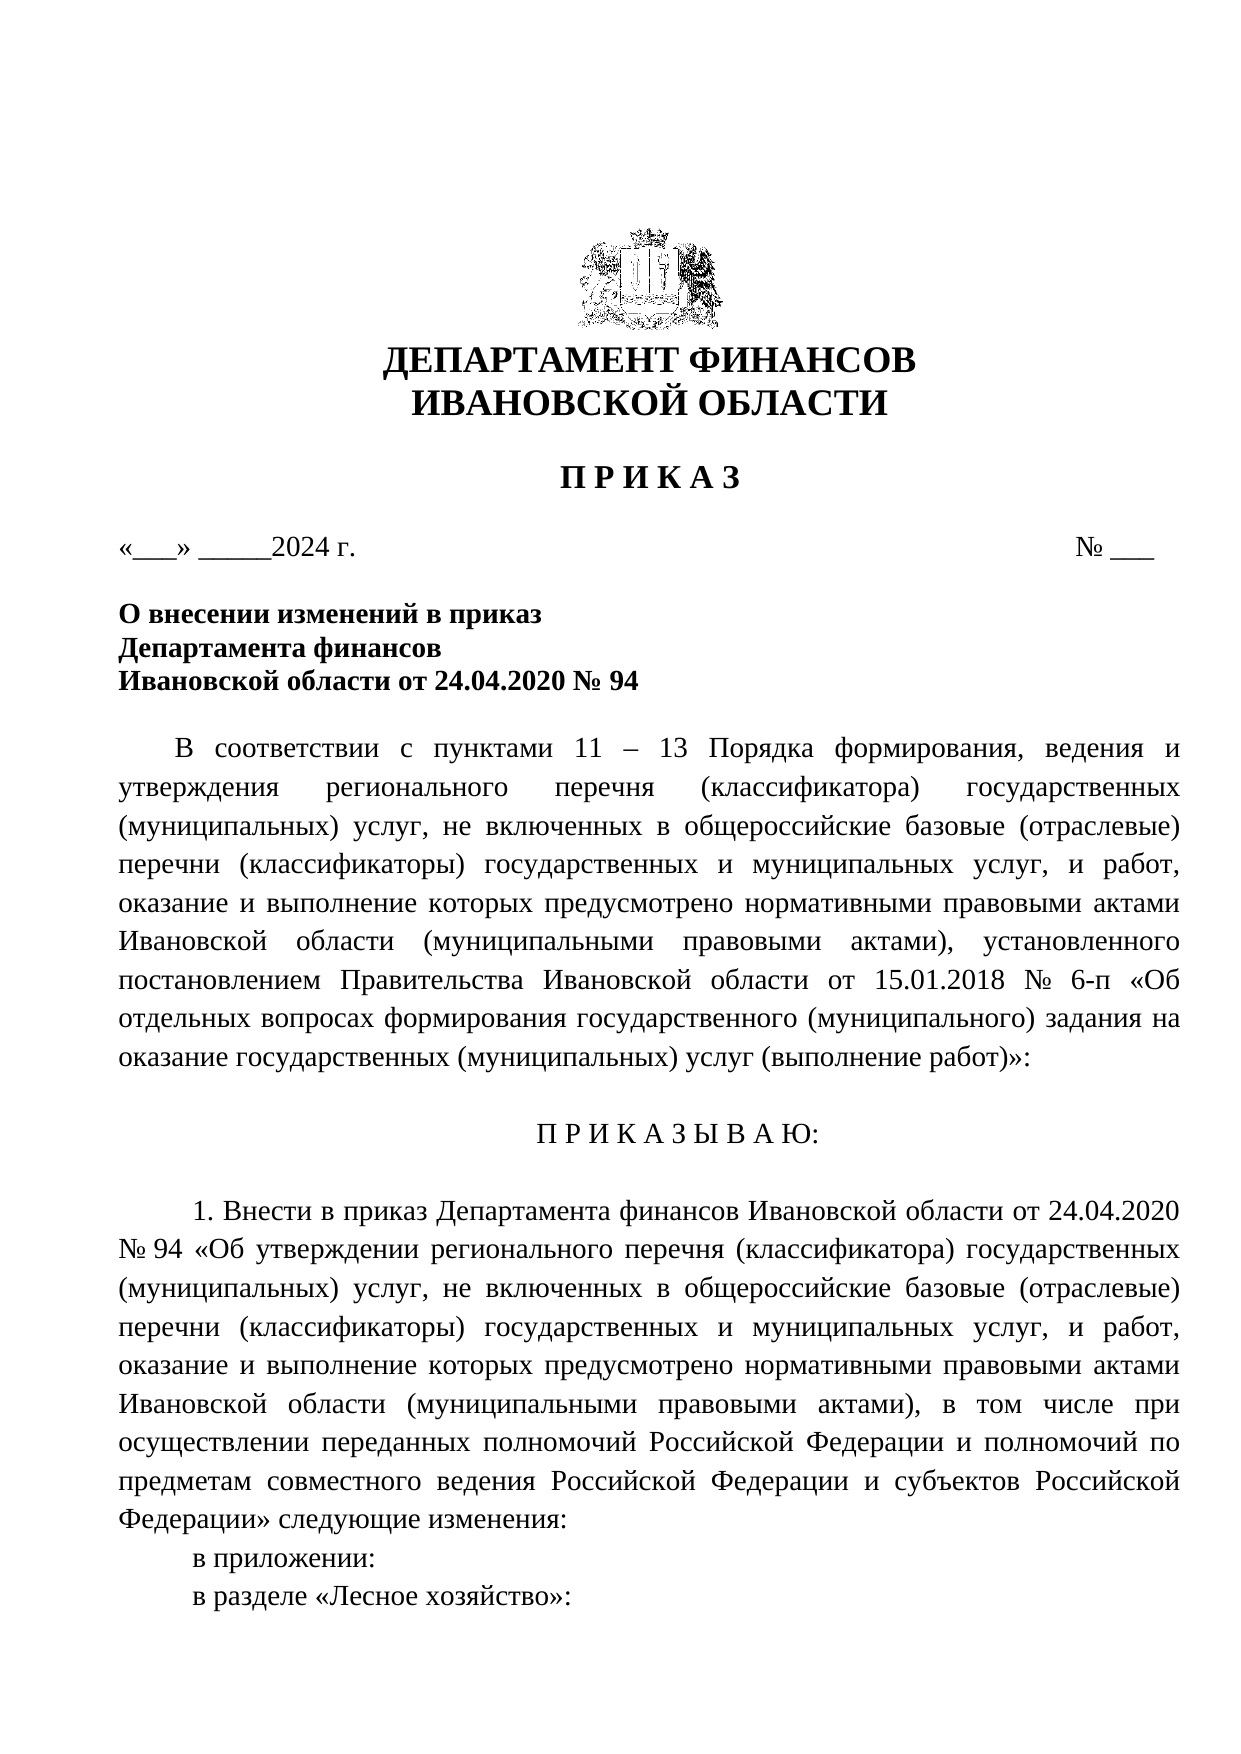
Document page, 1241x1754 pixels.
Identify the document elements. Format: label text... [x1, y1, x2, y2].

text Ивановской области от 24.04.2020 № 94 [118, 663, 797, 697]
text О внесении изменений в приказ [118, 596, 797, 630]
text Департамента финансов [118, 630, 797, 663]
text П Р И К А З Ы В А Ю: [118, 1116, 1181, 1149]
text в приложении: [118, 1540, 1181, 1573]
subtitle П Р И К А З [118, 457, 1181, 496]
text 1. Внести в приказ Департамента финансов Ивановской области от 24.04.2020 № 94 «Об утверждении регионального перечня (классификатора) государственных (муниципальных) услуг, не включенных в общероссийские базовые (отраслевые) перечни (классификаторы) государственных и муниципальных услуг, и работ, оказание и выполнение которых предусмотрено нормативными правовыми актами Ивановской области (муниципальными правовыми актами), в том числе при осуществлении переданных полномочий Российской Федерации и полномочий по предметам совместного ведения Российской Федерации и субъектов Российской Федерации» следующие изменения: [118, 1193, 1181, 1535]
text «___» _____2024 г. № ___ [118, 529, 1181, 563]
picture [574, 226, 725, 338]
text в разделе «Лесное хозяйство»: [118, 1578, 1181, 1612]
text ИВАНОВСКОЙ ОБЛАСТИ [118, 381, 1181, 424]
text В соответствии с пунктами 11 – 13 Порядка формирования, ведения и утверждения регионального перечня (классификатора) государственных (муниципальных) услуг, не включенных в общероссийские базовые (отраслевые) перечни (классификаторы) государственных и муниципальных услуг, и работ, оказание и выполнение которых предусмотрено нормативными правовыми актами Ивановской области (муниципальными правовыми актами), установленного постановлением Правительства Ивановской области от 15.01.2018 № 6-п «Об отдельных вопросах формирования государственного (муниципального) задания на оказание государственных (муниципальных) услуг (выполнение работ)»: [118, 731, 1181, 1072]
text ДЕПАРТАМЕНТ ФИНАНСОВ [118, 338, 1181, 381]
